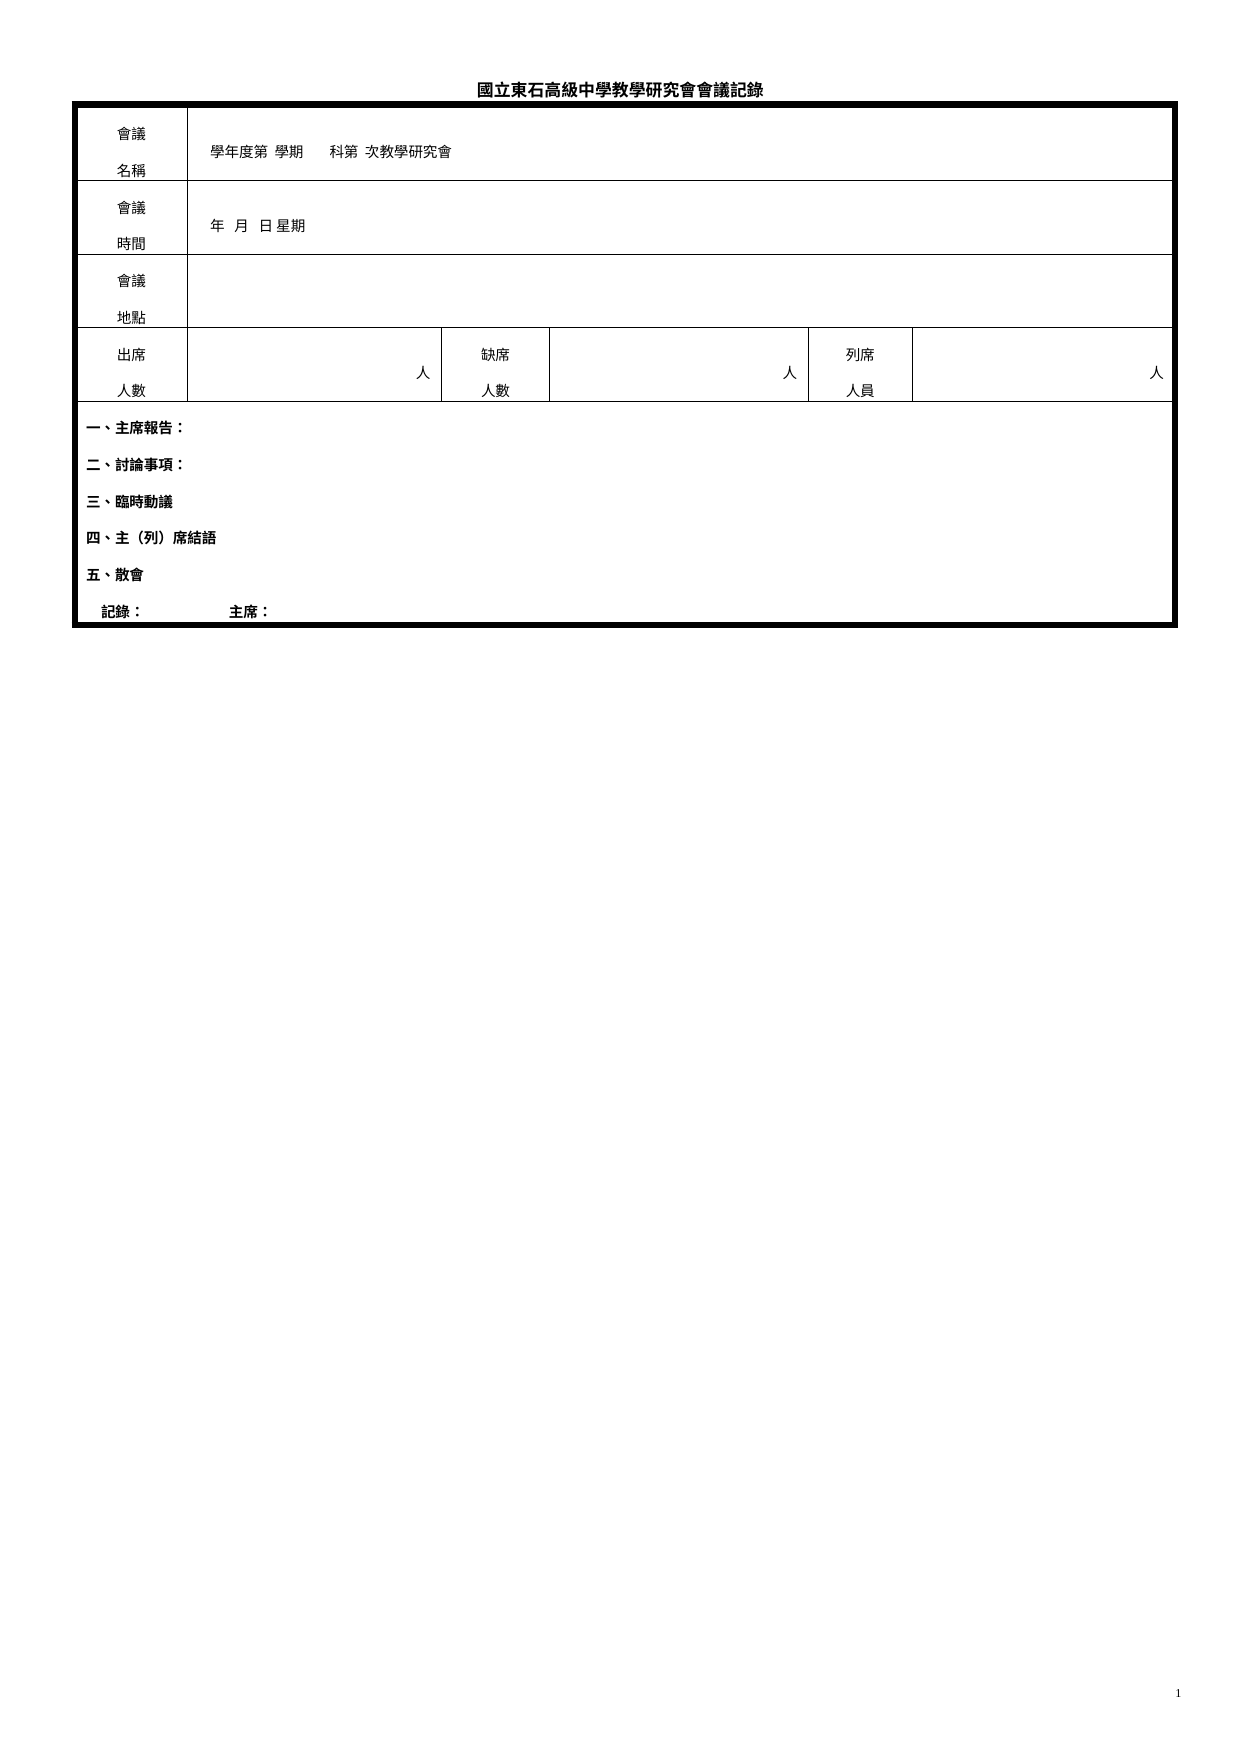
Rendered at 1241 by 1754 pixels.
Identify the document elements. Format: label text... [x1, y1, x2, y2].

table_cell 人 [913, 328, 1172, 401]
table_cell 人 [188, 328, 441, 401]
table_cell 人 [550, 328, 808, 401]
table_cell 一、主席報告： 二、討論事項： 三、臨時動議 四、主（列）席結語 五、散會 記錄： 主席： [78, 402, 1172, 622]
table_cell 列席 人員 [809, 328, 912, 401]
table_cell [188, 255, 1172, 327]
table_cell 會議 時間 [78, 181, 187, 254]
table_header 學年度第 學期 科第 次教學研究會 [188, 108, 1172, 180]
table_cell 會議 地點 [78, 255, 187, 327]
table_header 會議 名稱 [78, 108, 187, 180]
table_cell 缺席 人數 [442, 328, 549, 401]
table_cell 年 月 日 星期 [188, 181, 1172, 254]
text 國立東石高級中學教學研究會會議記錄 [59, 59, 1181, 101]
table_cell 出席 人數 [78, 328, 187, 401]
